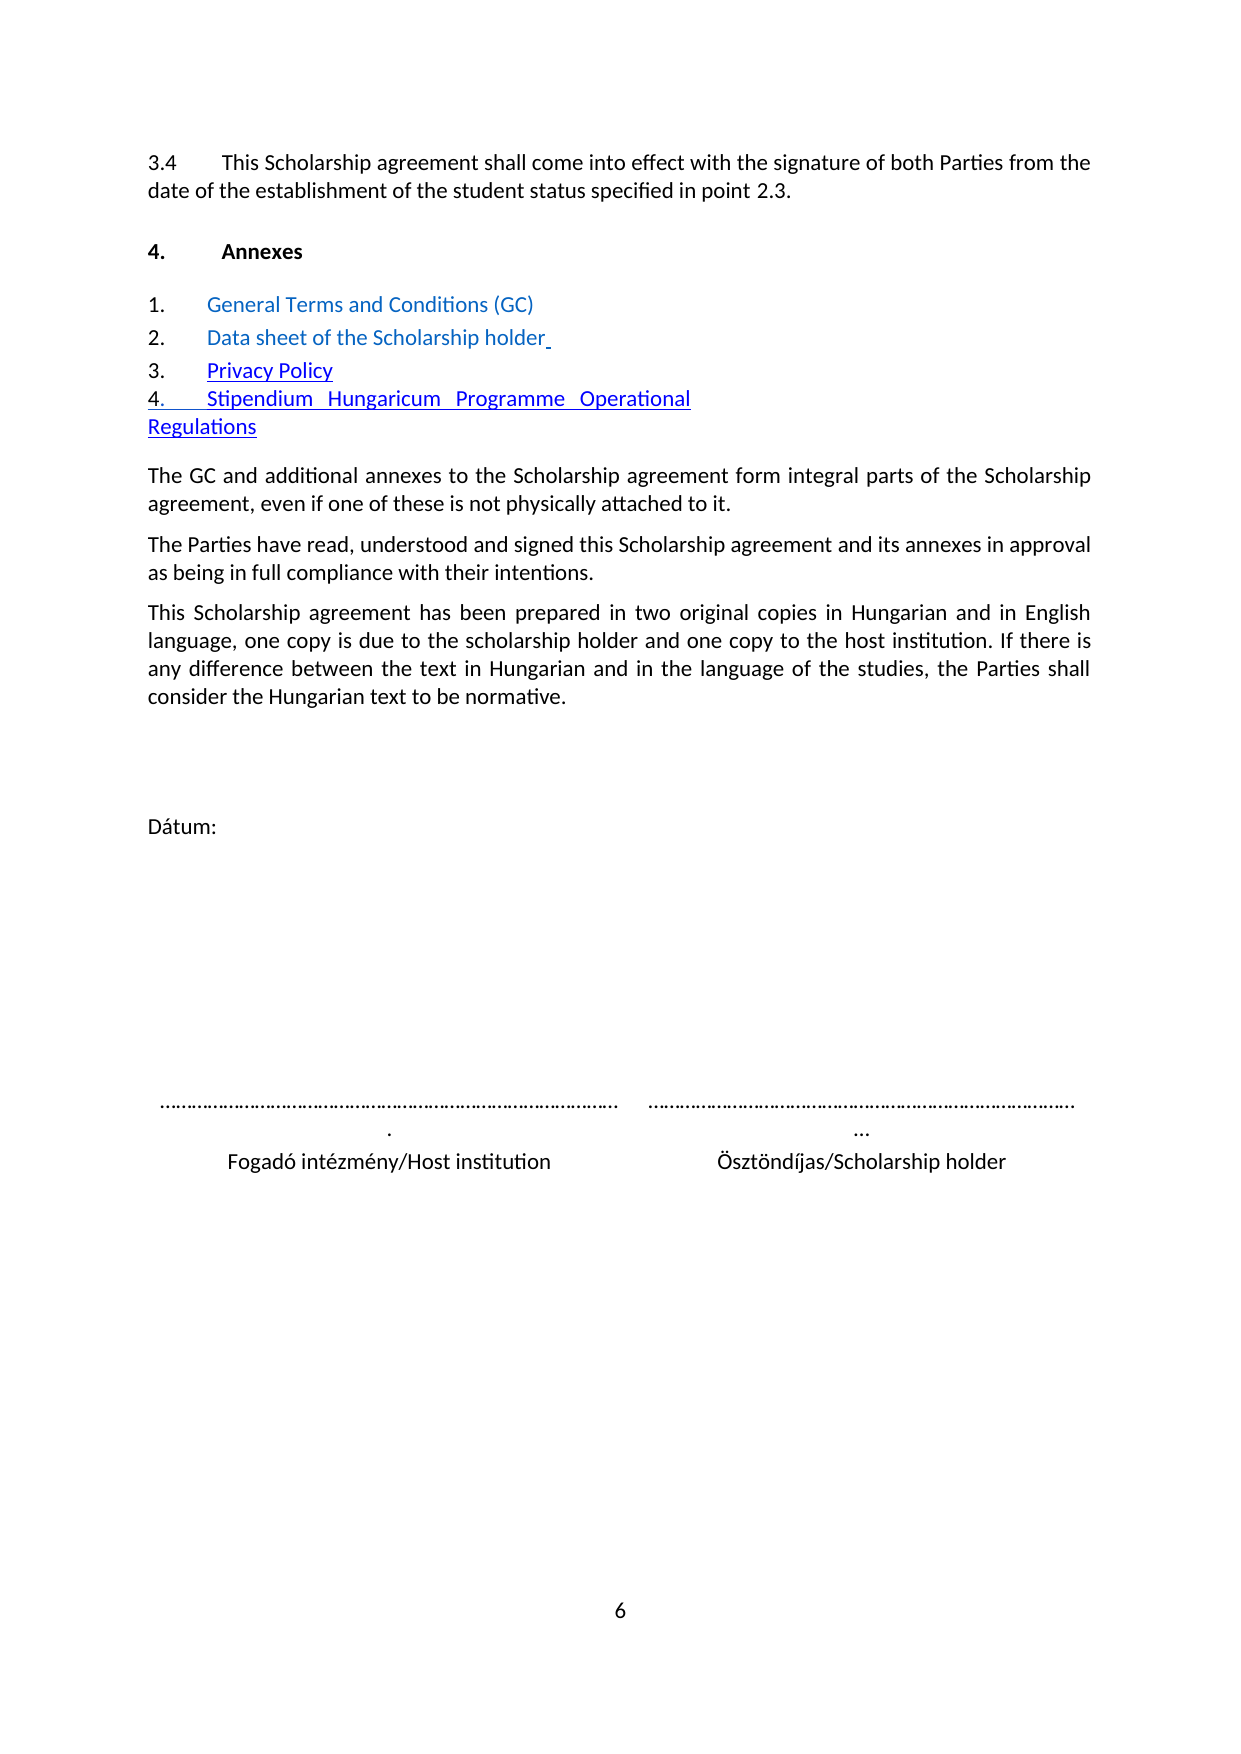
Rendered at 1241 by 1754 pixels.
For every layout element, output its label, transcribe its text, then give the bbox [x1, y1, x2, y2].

list General Terms and Conditions (GC) [148, 290, 1092, 318]
list 4. Stipendium Hungaricum Programme Operational Regulations [148, 410, 691, 441]
list 4. Stipendium Hungaricum Programme Operational Regulations [148, 384, 691, 409]
table_header ………………………………………………………………………… Ösztöndíjas/Scholarship holder [631, 1081, 1092, 1175]
text The Parties have read, understood and signed this Scholarship agreement and its annexes in approval as being in full compliance with their intentions. [148, 530, 1093, 586]
list Annexes [148, 237, 1092, 265]
text This Scholarship agreement has been prepared in two original copies in Hungarian and in English language, one copy is due to the scholarship holder and one copy to the host institution. If there is any difference between the text in Hungarian and in the language of the studies, the Parties shall consider the Hungarian text to be normative. [148, 598, 1093, 711]
list Data sheet of the Scholarship holder [148, 323, 1092, 351]
list This Scholarship agreement shall come into effect with the signature of both Parties from the date of the establishment of the student status specified in point 2.3. [148, 148, 1093, 204]
list Privacy Policy [148, 356, 1092, 384]
table_header ……………………………………………………………………………. Fogadó intézmény/Host institution [148, 1081, 631, 1175]
text The GC and additional annexes to the Scholarship agreement form integral parts of the Scholarship agreement, even if one of these is not physically attached to it. [148, 461, 1093, 517]
text Dátum: [148, 812, 1092, 840]
